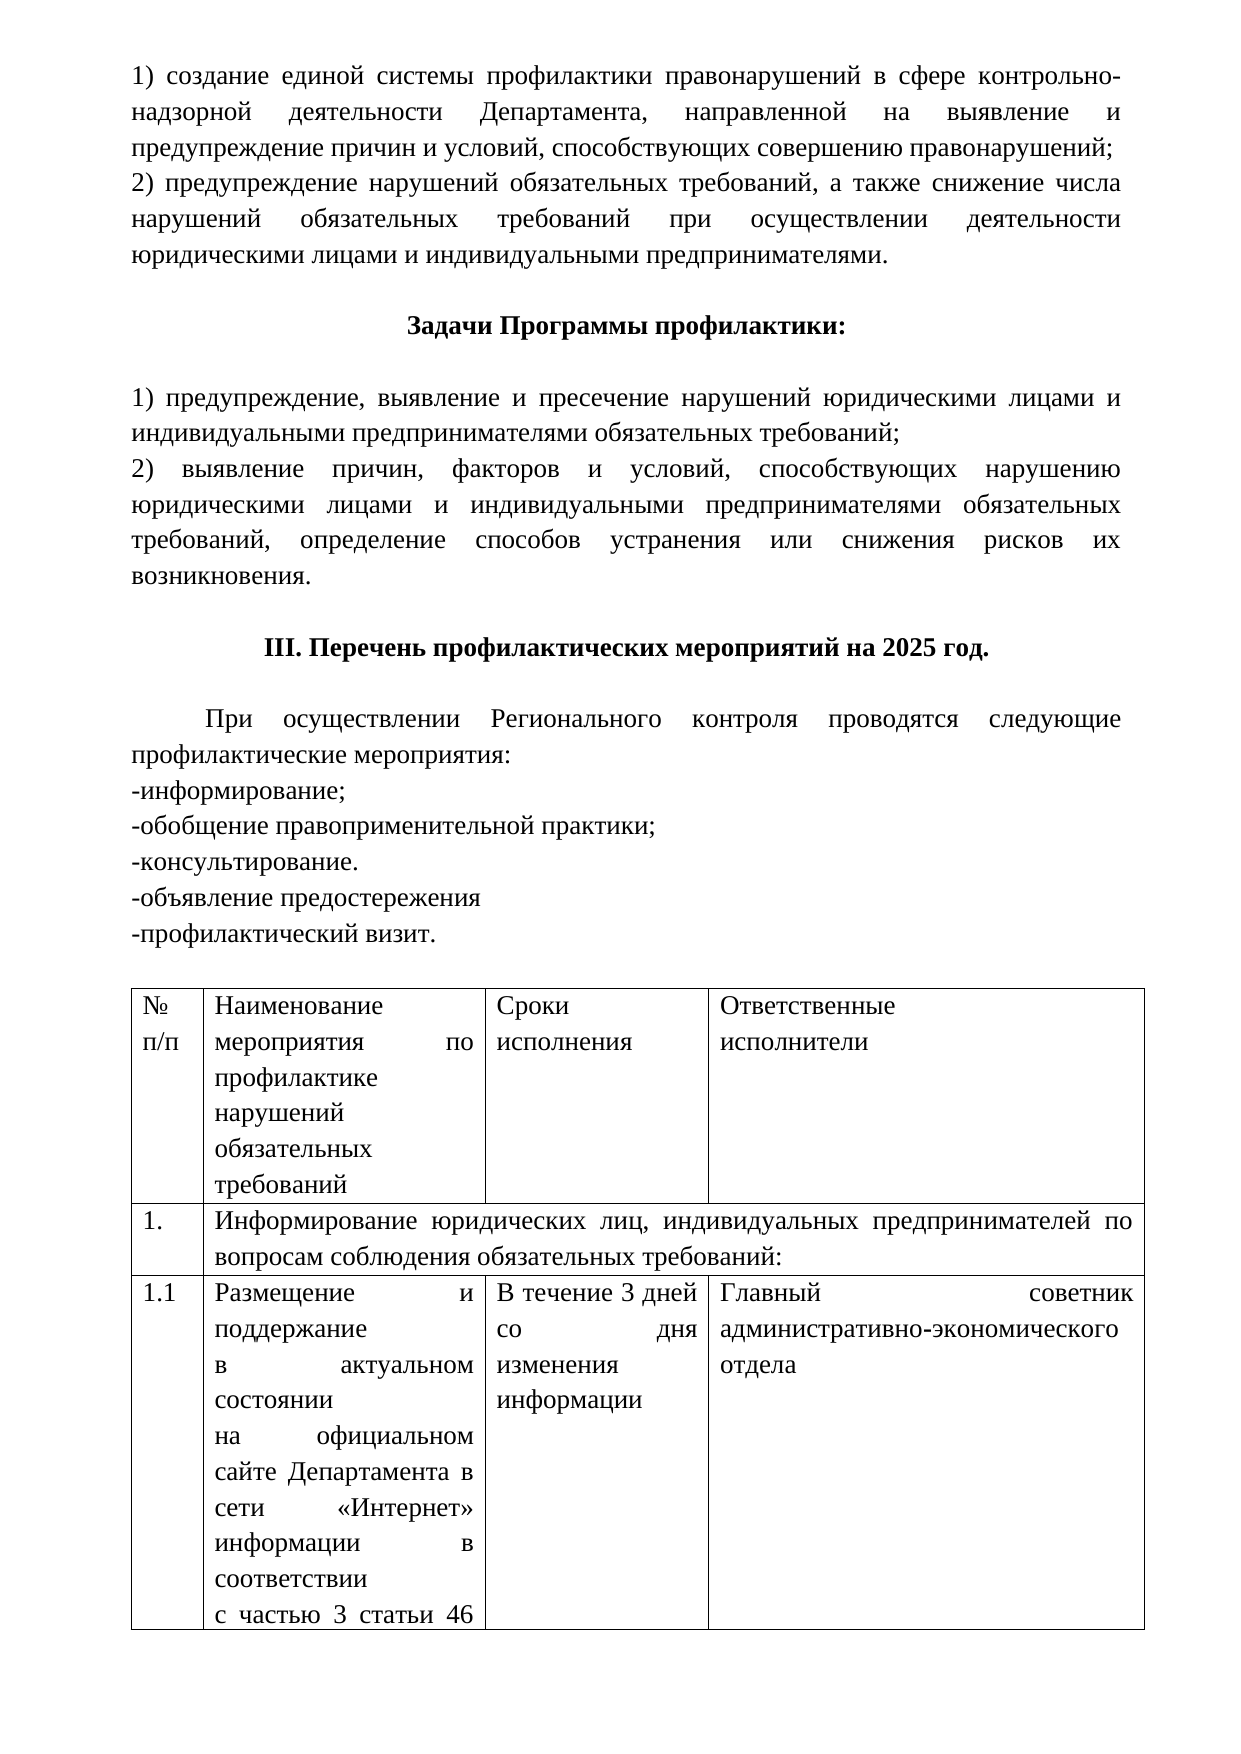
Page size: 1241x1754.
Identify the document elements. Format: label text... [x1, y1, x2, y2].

table_header № п/п [132, 989, 203, 1203]
table_cell 1. [132, 1204, 203, 1275]
text -обобщение правоприменительной практики; [131, 809, 1122, 841]
text -консультирование. [131, 845, 1122, 876]
text -информирование; [131, 774, 1122, 805]
text -объявление предостережения [131, 881, 1122, 912]
text III. Перечень профилактических мероприятий на 2025 год. [131, 631, 1122, 662]
table_cell Информирование юридических лиц, индивидуальных предпринимателей по вопросам соблюдения обязательных требований: [204, 1204, 1144, 1275]
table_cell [204, 1276, 485, 1629]
table_header Ответственные исполнители [709, 989, 1144, 1203]
text 1) создание единой системы профилактики правонарушений в сфере контрольно-надзорной деятельности Департамента, направленной на выявление и предупреждение причин и условий, способствующих совершению правонарушений; [131, 59, 1122, 162]
table_header Сроки исполнения [486, 989, 708, 1203]
text 2) предупреждение нарушений обязательных требований, а также снижение числа нарушений обязательных требований при осуществлении деятельности юридическими лицами и индивидуальными предпринимателями. [131, 166, 1122, 269]
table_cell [709, 1276, 1144, 1629]
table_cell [486, 1276, 708, 1629]
text 1) предупреждение, выявление и пресечение нарушений юридическими лицами и индивидуальными предпринимателями обязательных требований; [131, 381, 1122, 448]
text 2) выявление причин, факторов и условий, способствующих нарушению юридическими лицами и индивидуальными предпринимателями обязательных требований, определение способов устранения или снижения рисков их возникновения. [131, 452, 1122, 591]
text -профилактический визит. [131, 917, 1122, 948]
table_cell 1.1 [132, 1276, 203, 1629]
table_header Наименование мероприятия по профилактике нарушений обязательных требований [204, 989, 485, 1203]
text Задачи Программы профилактики: [131, 309, 1122, 340]
text При осуществлении Регионального контроля проводятся следующие профилактические мероприятия: [131, 702, 1122, 769]
